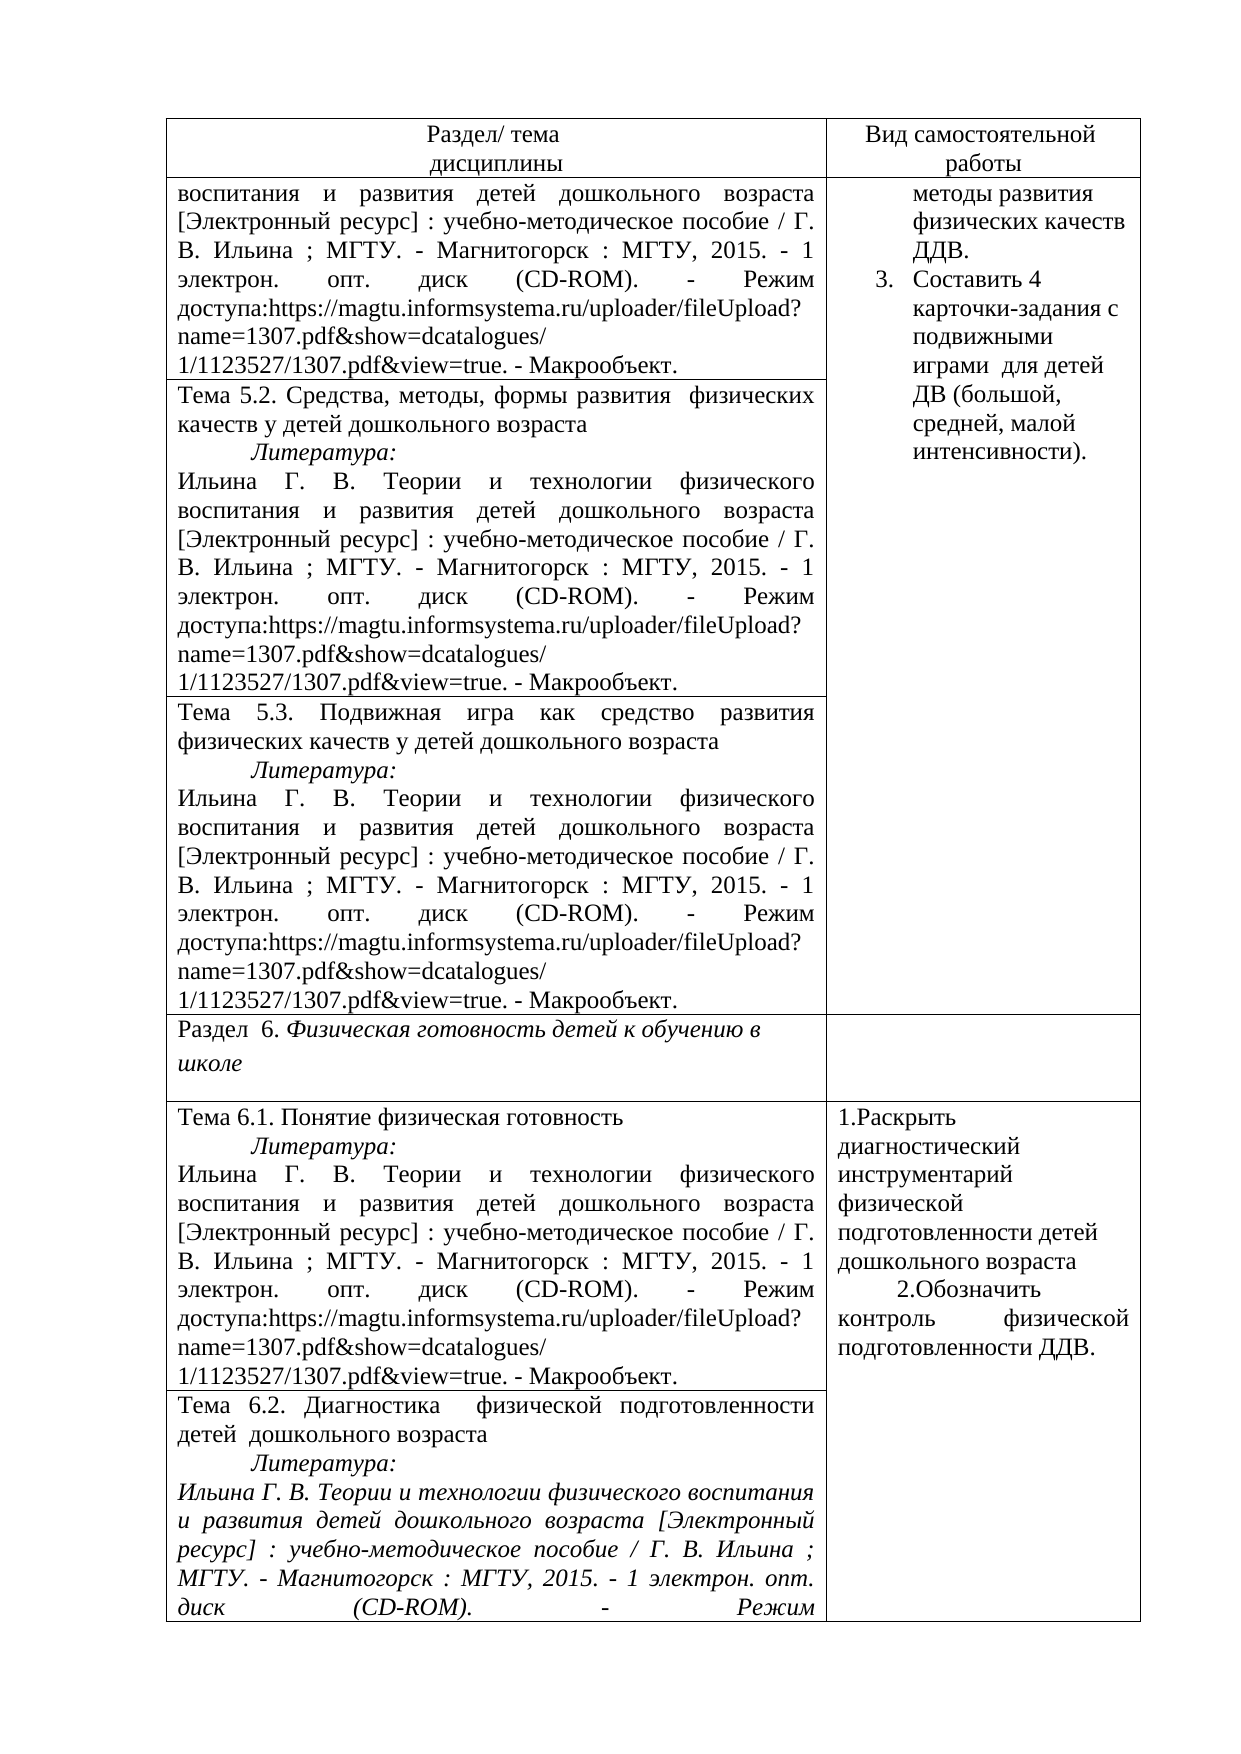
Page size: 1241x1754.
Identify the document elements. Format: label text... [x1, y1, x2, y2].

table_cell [167, 1391, 826, 1621]
table_header Вид самостоятельной работы [827, 119, 1140, 177]
table_cell [827, 1015, 1140, 1101]
table_cell Тема 6.1. Понятие физическая готовность Литература: Ильина Г. В. Теории и технологии физического воспитания и развития детей дошкольного возраста [Электронный ресурс] : учебно-методическое пособие / Г. В. Ильина ; МГТУ. - Магнитогорск : МГТУ, 2015. - 1 электрон. опт. диск (CD-ROM). - Режим доступа:https://magtu.informsystema.ru/uploader/fileUpload?name=1307.pdf&show=dcatalogues/1/1123527/1307.pdf&view=true. - Макрообъект. [167, 1102, 826, 1389]
table_cell Раздел 6. Физическая готовность детей к обучению в школе [167, 1015, 826, 1101]
table_cell 1.Раскрыть диагностический инструментарий физической подготовленности детей дошкольного возраста 2.Обозначить контроль физической подготовленности ДДВ. [827, 1102, 1140, 1621]
table_cell Тема 5.2. Средства, методы, формы развития физических качеств у детей дошкольного возраста Литература: Ильина Г. В. Теории и технологии физического воспитания и развития детей дошкольного возраста [Электронный ресурс] : учебно-методическое пособие / Г. В. Ильина ; МГТУ. - Магнитогорск : МГТУ, 2015. - 1 электрон. опт. диск (CD-ROM). - Режим доступа:https://magtu.informsystema.ru/uploader/fileUpload?name=1307.pdf&show=dcatalogues/1/1123527/1307.pdf&view=true. - Макрообъект. [167, 380, 826, 696]
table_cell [167, 178, 826, 379]
table_cell Тема 5.3. Подвижная игра как средство развития физических качеств у детей дошкольного возраста Литература: Ильина Г. В. Теории и технологии физического воспитания и развития детей дошкольного возраста [Электронный ресурс] : учебно-методическое пособие / Г. В. Ильина ; МГТУ. - Магнитогорск : МГТУ, 2015. - 1 электрон. опт. диск (CD-ROM). - Режим доступа:https://magtu.informsystema.ru/uploader/fileUpload?name=1307.pdf&show=dcatalogues/1/1123527/1307.pdf&view=true. - Макрообъект. [167, 697, 826, 1013]
table_header Раздел/ тема дисциплины [167, 119, 826, 177]
